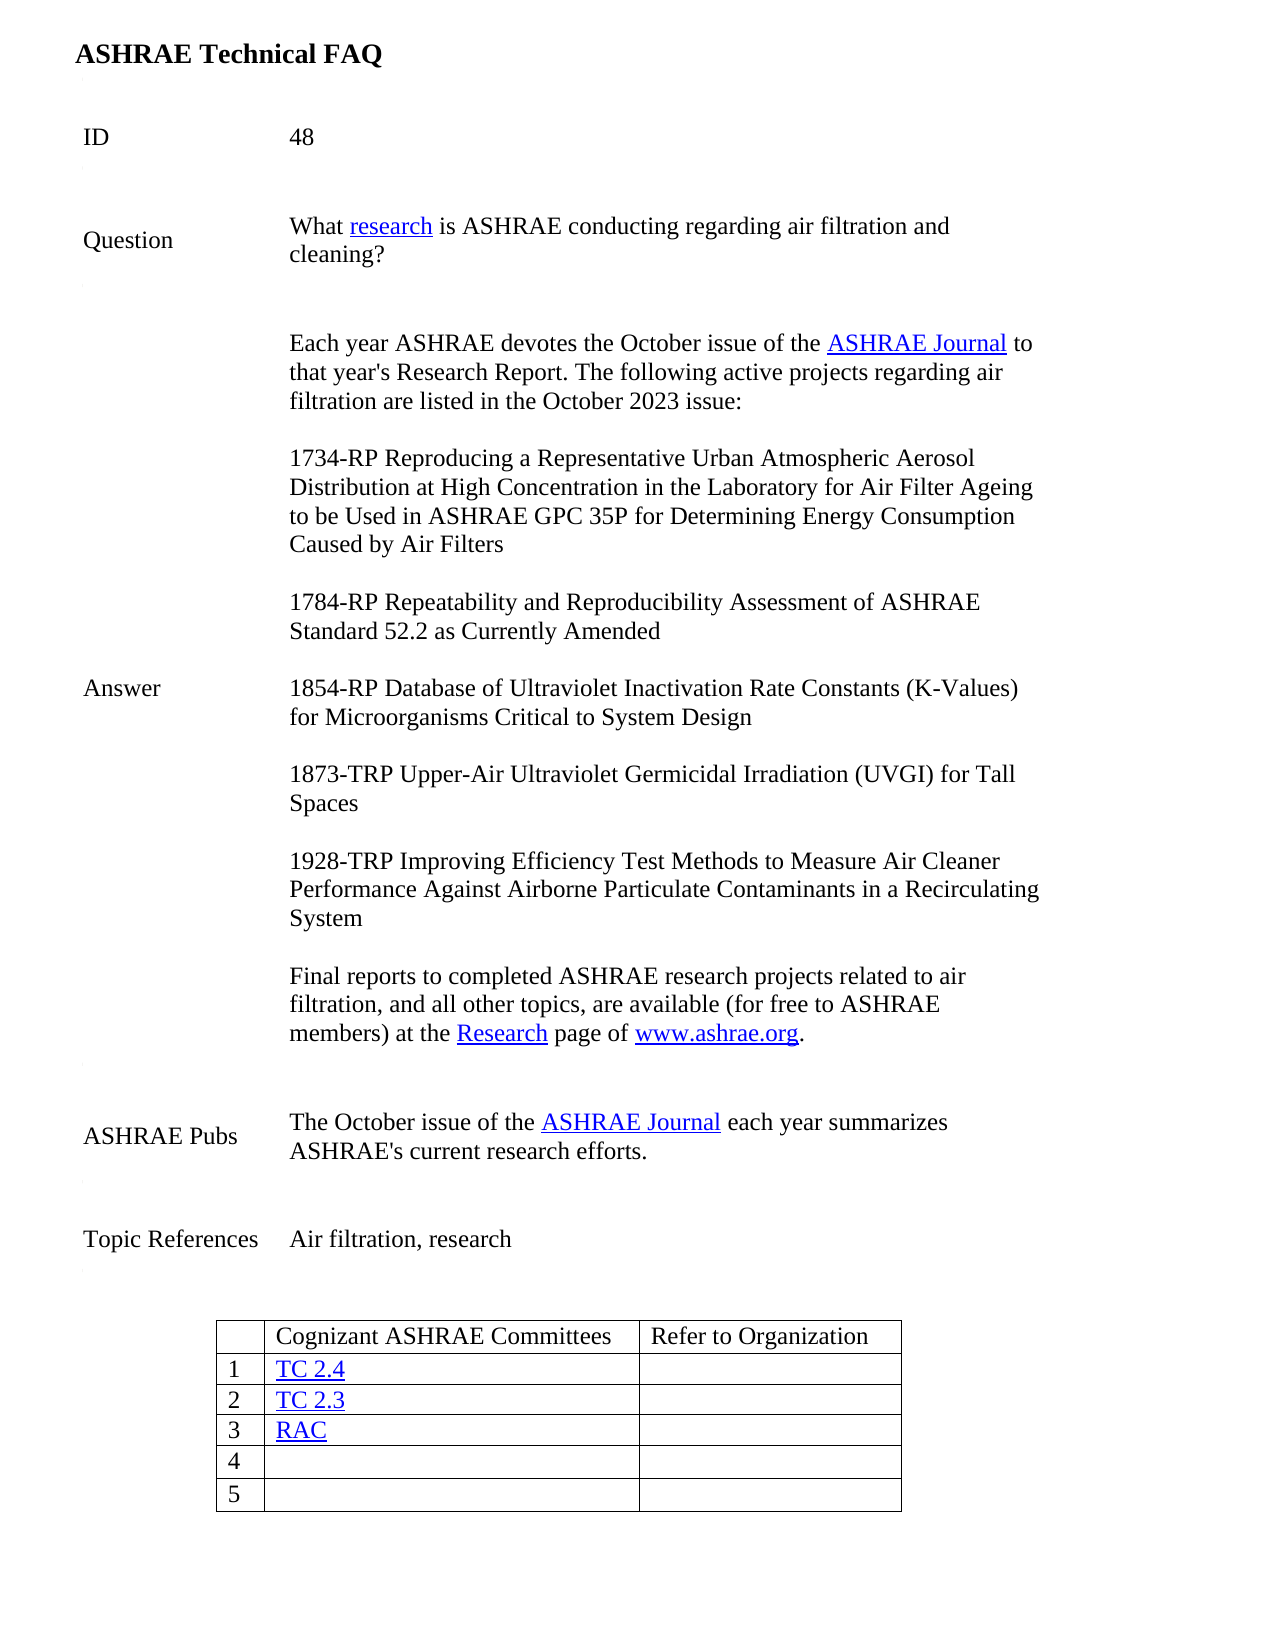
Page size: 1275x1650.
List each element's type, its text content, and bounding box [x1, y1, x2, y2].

table_cell [75, 70, 1129, 1527]
table_header ASHRAE Technical FAQ [75, 38, 1129, 70]
